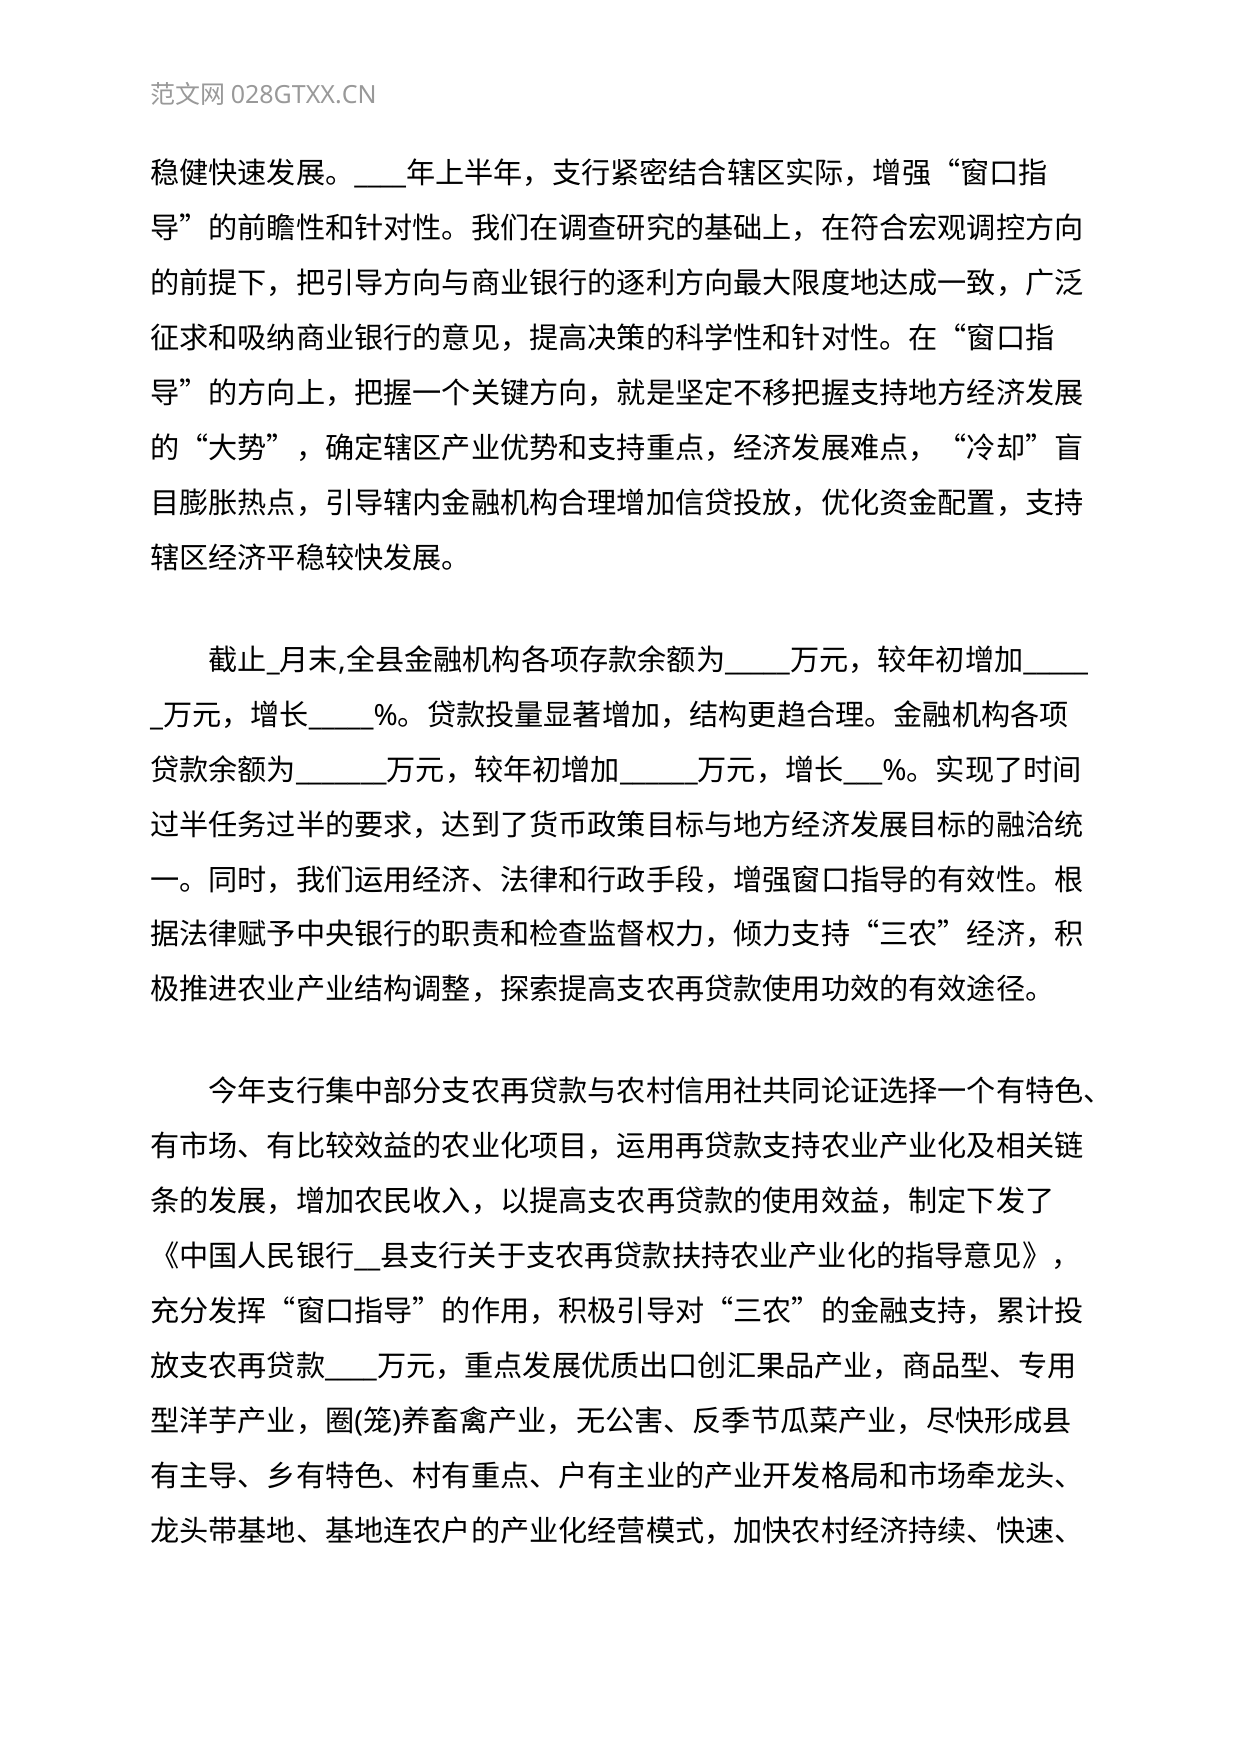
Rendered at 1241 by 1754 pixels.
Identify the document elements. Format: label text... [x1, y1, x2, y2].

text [150, 150, 1090, 577]
text 截止_月末,全县金融机构各项存款余额为_____万元，较年初增加______万元，增长_____%。贷款投量显著增加，结构更趋合理。金融机构各项贷款余额为_______万元，较年初增加______万元，增长___%。实现了时间过半任务过半的要求，达到了货币政策目标与地方经济发展目标的融洽统一。同时，我们运用经济、法律和行政手段，增强窗口指导的有效性。根据法律赋予中央银行的职责和检查监督权力，倾力支持“三农”经济，积极推进农业产业结构调整，探索提高支农再贷款使用功效的有效途径。 [150, 636, 1090, 1008]
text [150, 1068, 1090, 1549]
